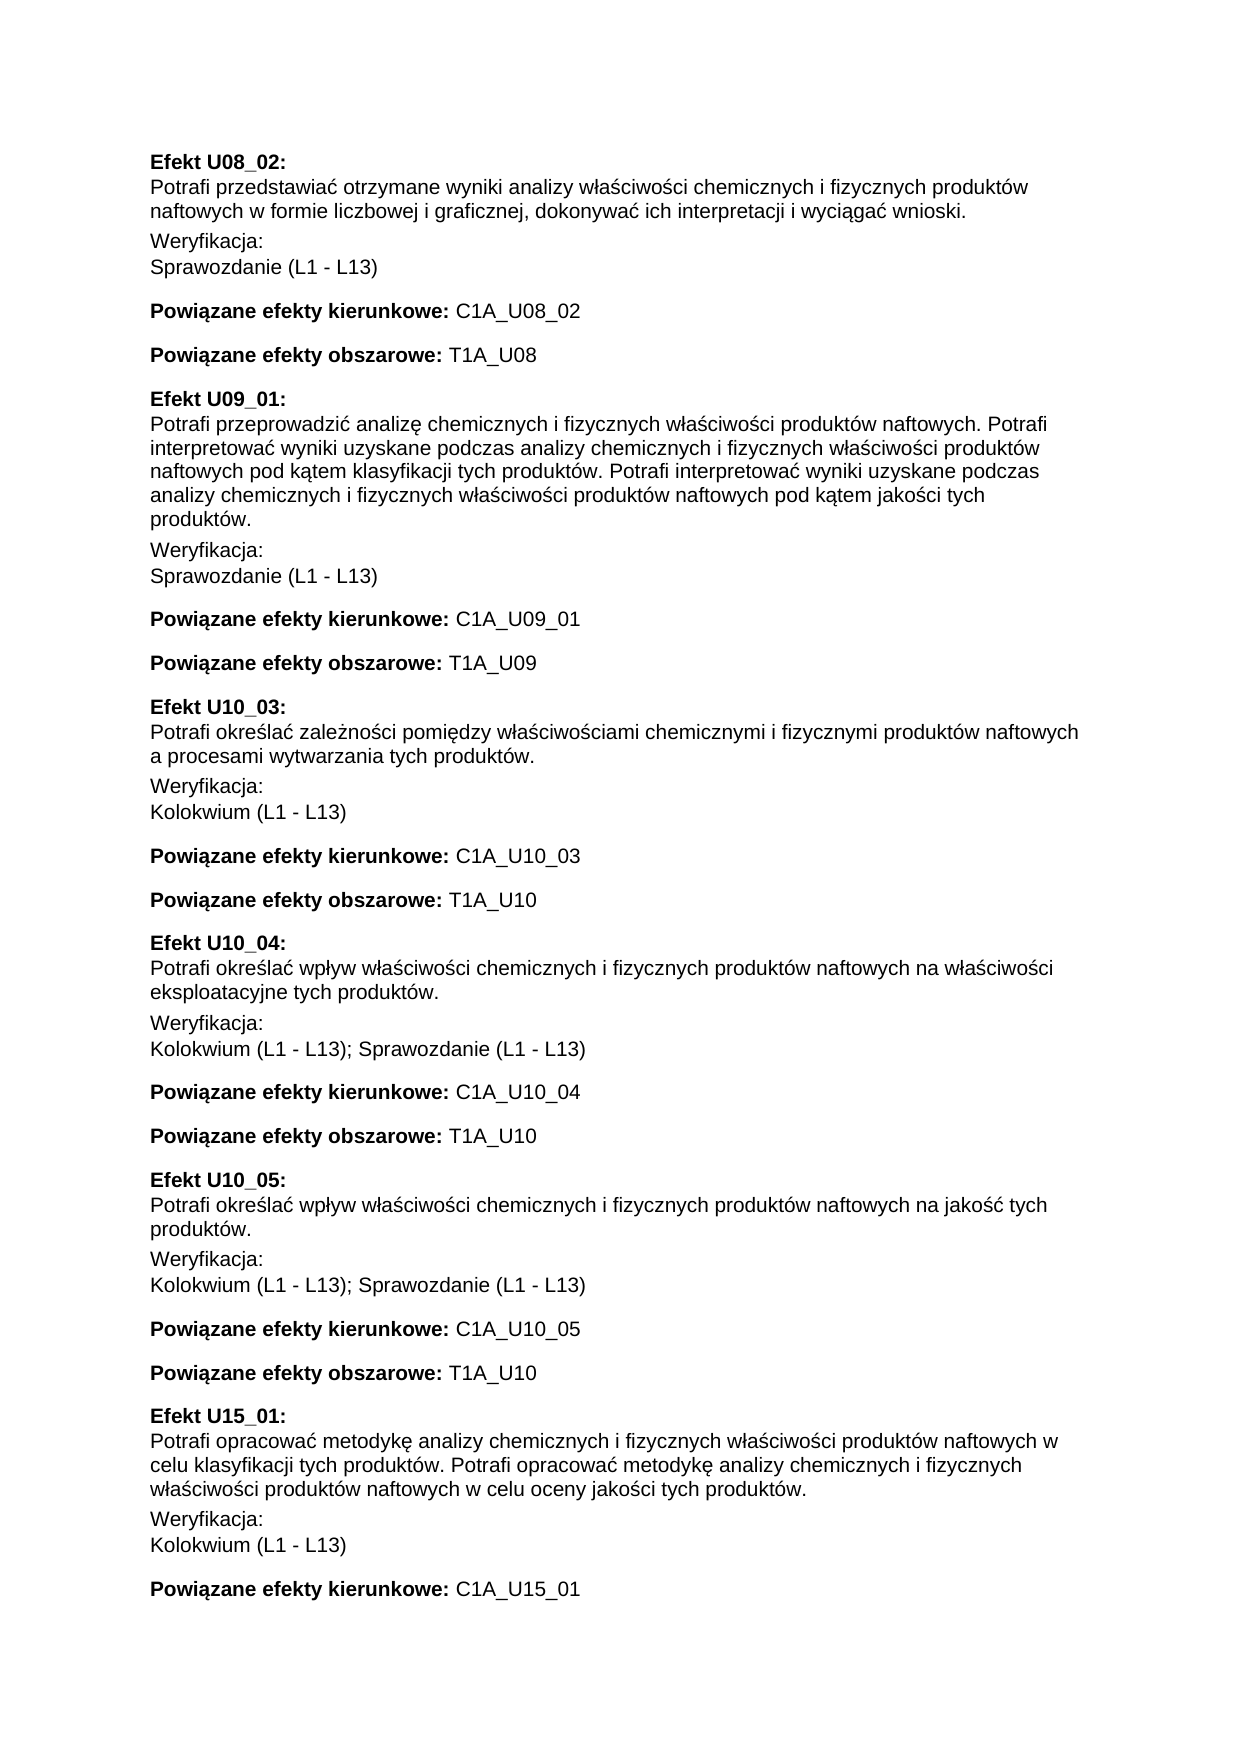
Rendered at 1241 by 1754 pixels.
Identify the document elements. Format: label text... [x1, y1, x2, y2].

text Kolokwium (L1 - L13) [150, 800, 1090, 824]
text Potrafi określać zależności pomiędzy właściwościami chemicznymi i fizycznymi produktów naftowych a procesami wytwarzania tych produktów. [150, 720, 1090, 768]
text Weryfikacja: [150, 1010, 1090, 1034]
text Efekt U10_05: [150, 1168, 1090, 1192]
text Powiązane efekty kierunkowe: C1A_U09_01 [150, 607, 1090, 631]
text Efekt U08_02: [150, 150, 1090, 174]
text Potrafi przeprowadzić analizę chemicznych i fizycznych właściwości produktów naftowych. Potrafi interpretować wyniki uzyskane podczas analizy chemicznych i fizycznych właściwości produktów naftowych pod kątem klasyfikacji tych produktów. Potrafi interpretować wyniki uzyskane podczas analizy chemicznych i fizycznych właściwości produktów naftowych pod kątem jakości tych produktów. [150, 411, 1090, 531]
text Weryfikacja: [150, 1507, 1090, 1531]
text Powiązane efekty obszarowe: T1A_U10 [150, 1124, 1090, 1148]
text Powiązane efekty kierunkowe: C1A_U10_04 [150, 1080, 1090, 1104]
text Powiązane efekty kierunkowe: C1A_U10_05 [150, 1317, 1090, 1341]
text Potrafi określać wpływ właściwości chemicznych i fizycznych produktów naftowych na jakość tych produktów. [150, 1193, 1090, 1241]
text Weryfikacja: [150, 537, 1090, 561]
text Efekt U09_01: [150, 386, 1090, 410]
text Weryfikacja: [150, 1247, 1090, 1271]
text Weryfikacja: [150, 774, 1090, 798]
text Powiązane efekty kierunkowe: C1A_U08_02 [150, 299, 1090, 323]
text Kolokwium (L1 - L13) [150, 1533, 1090, 1557]
text Kolokwium (L1 - L13); Sprawozdanie (L1 - L13) [150, 1273, 1090, 1297]
text Potrafi opracować metodykę analizy chemicznych i fizycznych właściwości produktów naftowych w celu klasyfikacji tych produktów. Potrafi opracować metodykę analizy chemicznych i fizycznych właściwości produktów naftowych w celu oceny jakości tych produktów. [150, 1429, 1090, 1501]
text Powiązane efekty obszarowe: T1A_U08 [150, 343, 1090, 367]
text Potrafi określać wpływ właściwości chemicznych i fizycznych produktów naftowych na właściwości eksploatacyjne tych produktów. [150, 956, 1090, 1004]
text Sprawozdanie (L1 - L13) [150, 563, 1090, 587]
text Potrafi przedstawiać otrzymane wyniki analizy właściwości chemicznych i fizycznych produktów naftowych w formie liczbowej i graficznej, dokonywać ich interpretacji i wyciągać wnioski. [150, 175, 1090, 223]
text Powiązane efekty obszarowe: T1A_U10 [150, 1360, 1090, 1384]
text Powiązane efekty kierunkowe: C1A_U10_03 [150, 844, 1090, 868]
text Efekt U10_04: [150, 931, 1090, 955]
text Powiązane efekty kierunkowe: C1A_U15_01 [150, 1577, 1090, 1601]
text Kolokwium (L1 - L13); Sprawozdanie (L1 - L13) [150, 1036, 1090, 1060]
text Powiązane efekty obszarowe: T1A_U09 [150, 651, 1090, 675]
text Weryfikacja: [150, 229, 1090, 253]
text Sprawozdanie (L1 - L13) [150, 255, 1090, 279]
text Efekt U15_01: [150, 1404, 1090, 1428]
text Powiązane efekty obszarowe: T1A_U10 [150, 887, 1090, 911]
text Efekt U10_03: [150, 695, 1090, 719]
